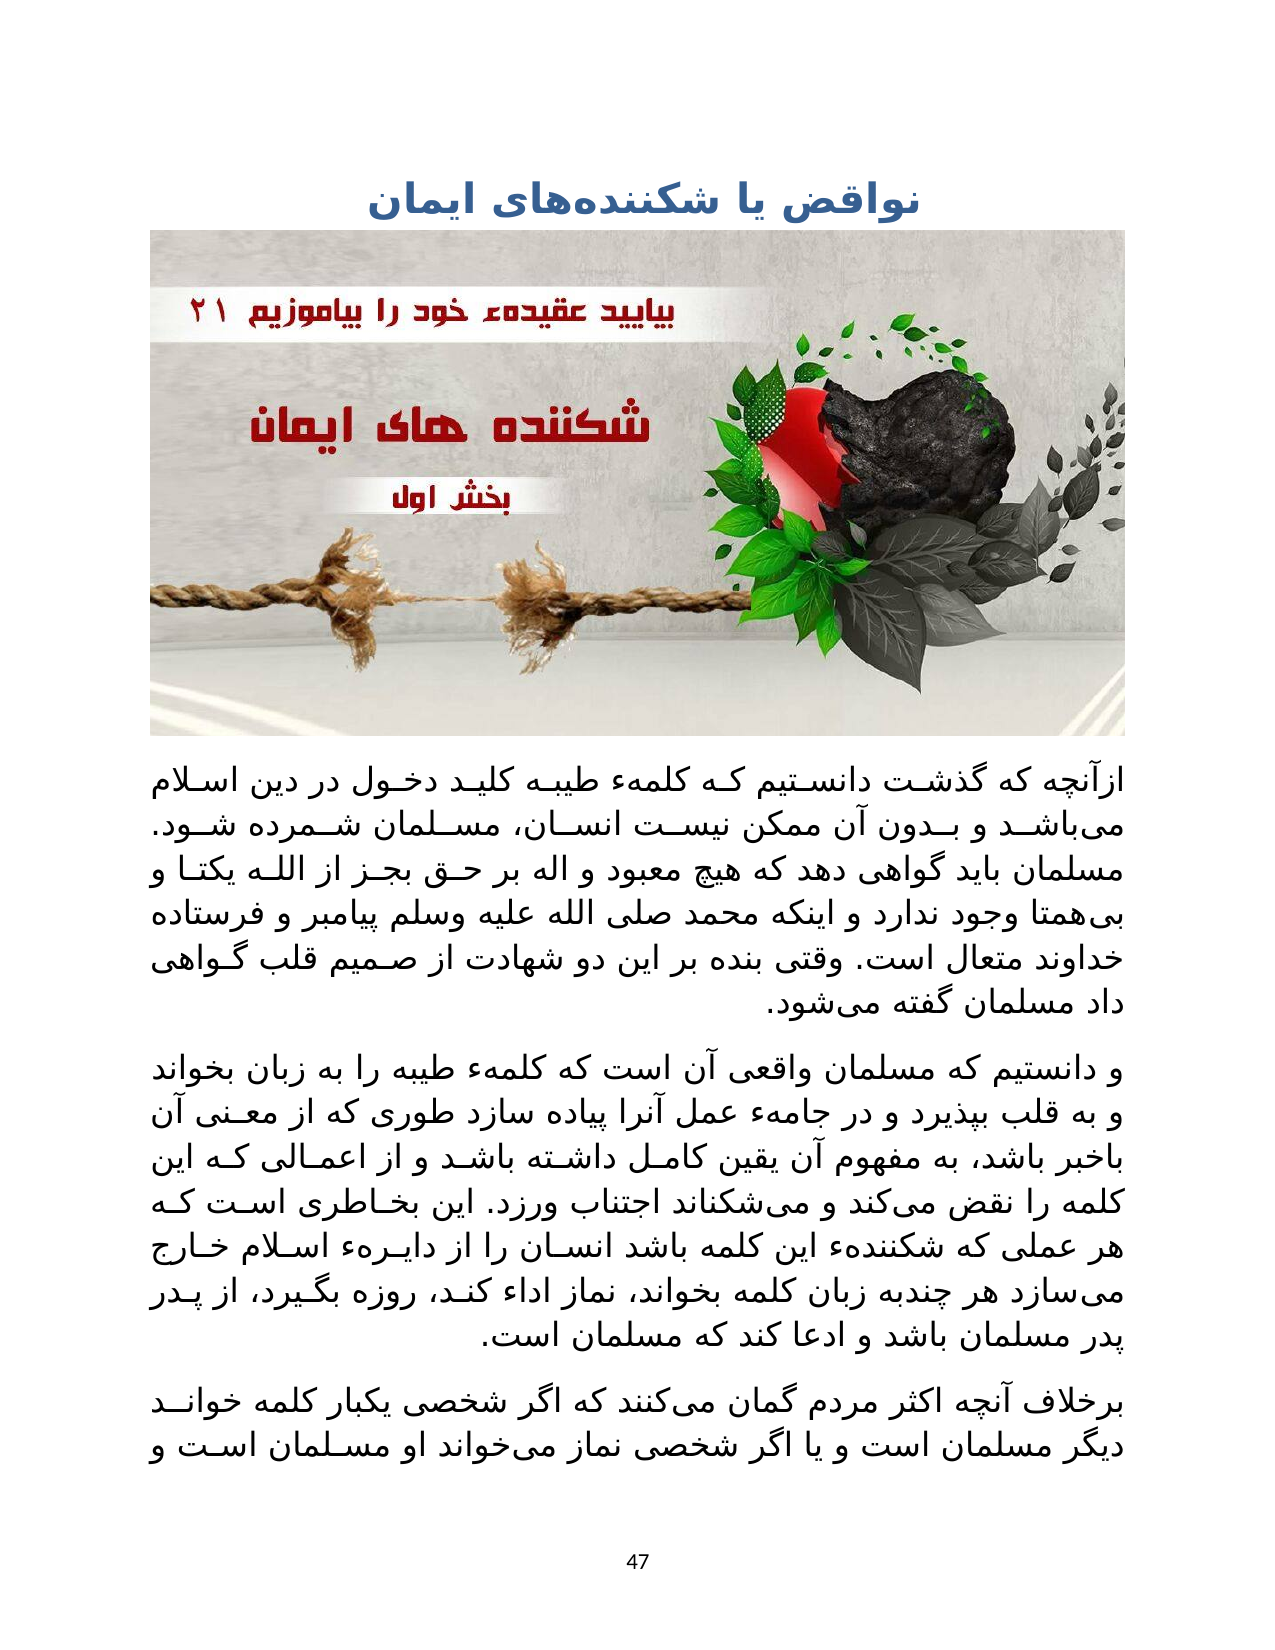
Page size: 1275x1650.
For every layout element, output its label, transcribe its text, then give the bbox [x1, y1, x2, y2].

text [150, 1381, 1125, 1465]
subtitle نواقض یا شکننده‌های ایمان [150, 175, 1125, 223]
picture [150, 230, 1125, 736]
text و دانستیم که مسلمان واقعی آن است که کلمهء طیبه را به زبان بخواند و به قلب بپذیرد و در جامهء عمل آنرا پیاده سازد طوری که از معنی آن باخبر باشد، به مفهوم آن یقین کامل داشته باشد و از اعمالی که این کلمه را نقض می‌کند و می‌شکناند اجتناب ورزد. این بخاطری است که هر عملی که شکنندهء این کلمه باشد انسان را از دایرهء اسلام خارج می‌سازد هر چندبه زبان کلمه بخواند، نماز اداء کند، روزه بگیرد، از پدر پدر مسلمان باشد و ادعا کند که مسلمان است. [150, 1048, 1125, 1355]
text ازآنچه که گذشت دانستیم که کلمهء طیبه کلید دخول در دین اسلام می‌باشد و بدون آن ممکن نیست انسان، مسلمان شمرده ‌شود. مسلمان باید گواهی دهد که هیچ معبود و اله بر حق بجز از الله یکتا و بی‌همتا وجود ندارد و اینکه محمد صلی الله علیه وسلم پیامبر و فرستاده خداوند متعال است. وقتی بنده بر این دو شهادت از صمیم قلب گواهی داد مسلمان گفته می‌شود. [150, 760, 1125, 1022]
